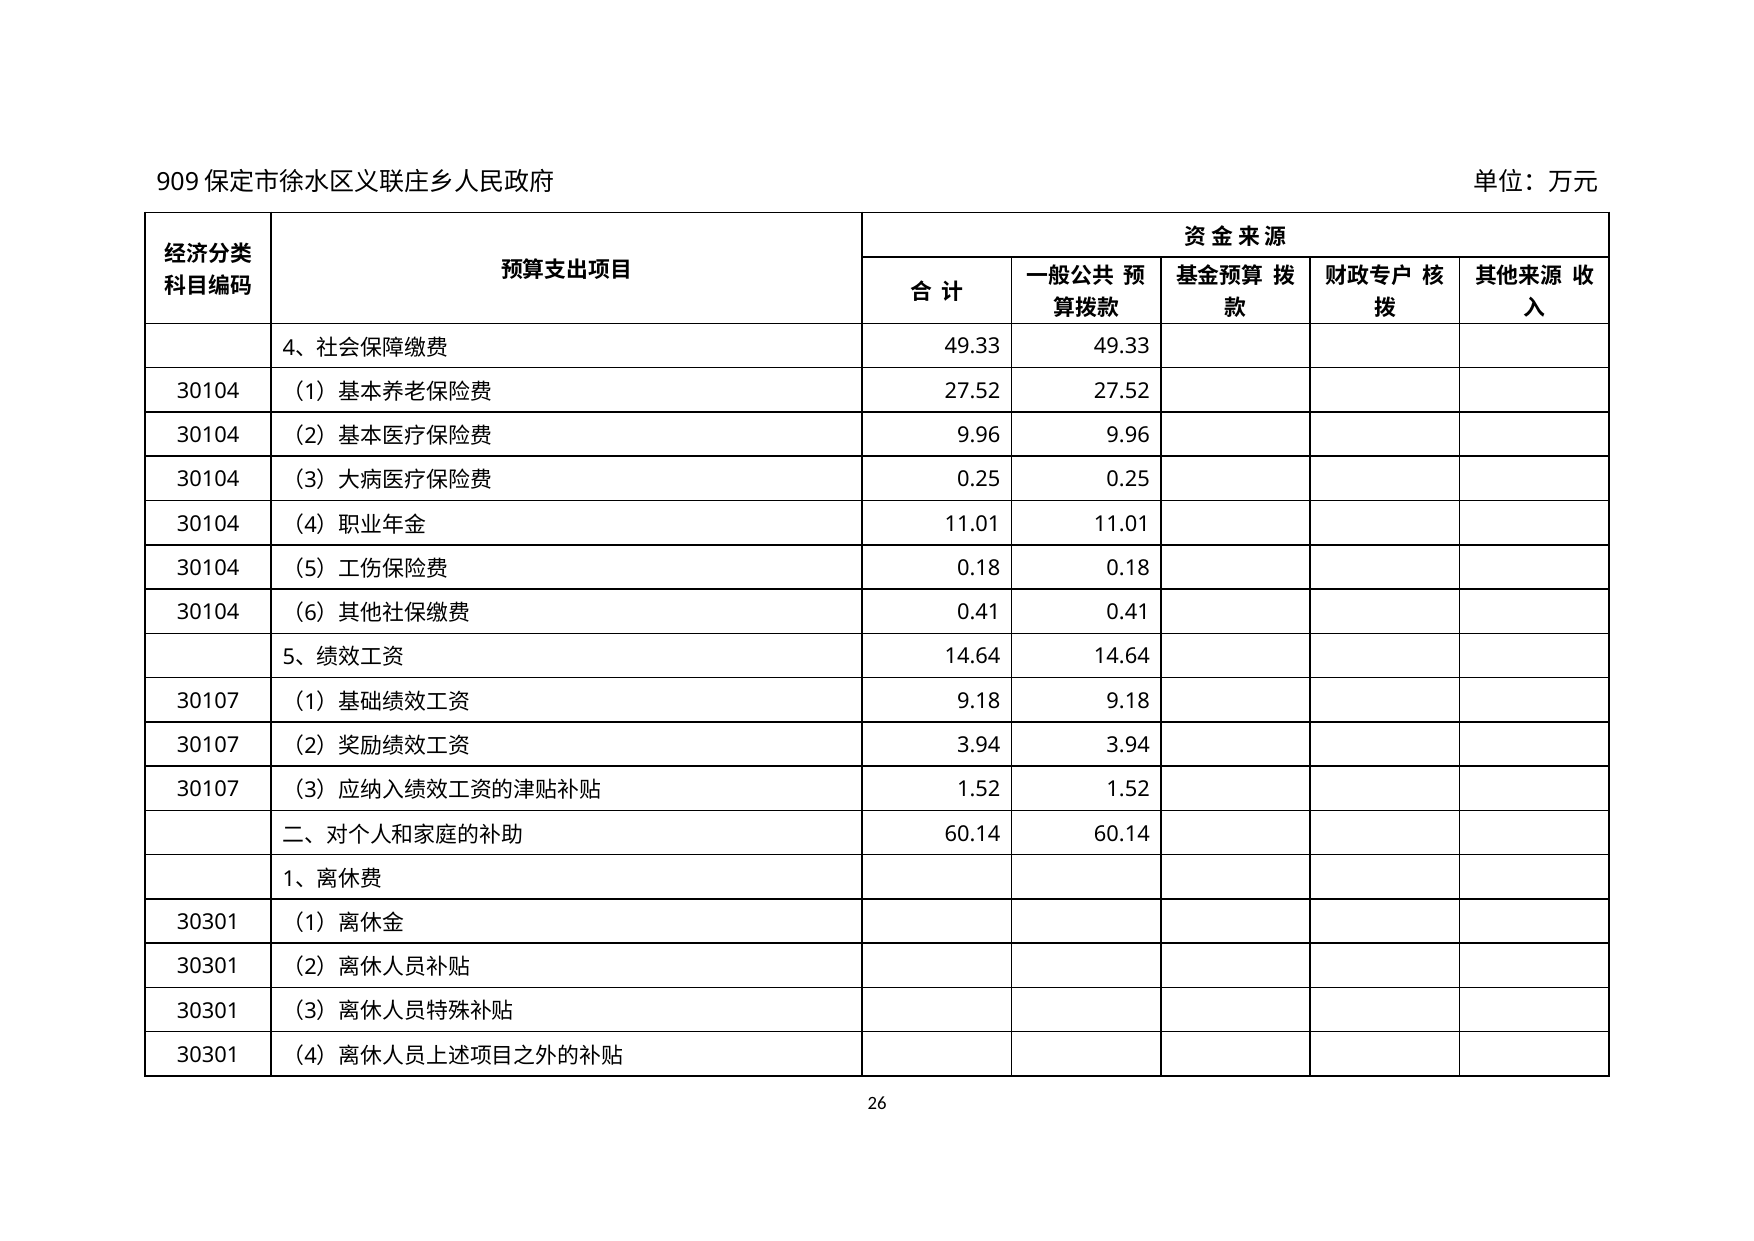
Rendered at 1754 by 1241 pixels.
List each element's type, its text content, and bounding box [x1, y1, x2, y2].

table_cell 0.18 [863, 546, 1011, 588]
table_cell （1）基本养老保险费 [272, 368, 861, 411]
table_cell 0.25 [1012, 457, 1160, 499]
table_cell 1.52 [1012, 767, 1160, 809]
table_cell 3.94 [863, 723, 1011, 765]
table_cell [863, 900, 1011, 942]
table_cell [1162, 457, 1309, 499]
table_cell 30104 [146, 413, 270, 455]
table_cell [1311, 324, 1459, 367]
table_cell 30301 [146, 944, 270, 987]
table_cell 27.52 [863, 368, 1011, 411]
table_cell [1311, 811, 1459, 854]
table_header 单位：万元 [863, 147, 1608, 212]
table_cell 0.41 [1012, 590, 1160, 632]
table_cell [1460, 413, 1608, 455]
table_cell 其他来源 收入 [1460, 258, 1608, 322]
table_cell 27.52 [1012, 368, 1160, 411]
table_cell 一般公共 预算拨款 [1012, 258, 1160, 322]
table_cell [1311, 457, 1459, 499]
table_cell [1162, 1032, 1309, 1075]
table_cell 9.18 [1012, 678, 1160, 721]
table_cell （2）基本医疗保险费 [272, 413, 861, 455]
table_cell 二、对个人和家庭的补助 [272, 811, 861, 854]
table_cell [1311, 900, 1459, 942]
table_cell [1311, 634, 1459, 677]
table_cell 4、社会保障缴费 [272, 324, 861, 367]
table_cell [1460, 546, 1608, 588]
table_cell [1162, 811, 1309, 854]
table_cell 3.94 [1012, 723, 1160, 765]
table_cell [1162, 678, 1309, 721]
table_cell 11.01 [863, 501, 1011, 544]
table_cell 经济分类科目编码 [146, 213, 270, 322]
table_cell 1、离休费 [272, 855, 861, 898]
table_cell （4）离休人员上述项目之外的补贴 [272, 1032, 861, 1075]
table_cell [1012, 900, 1160, 942]
table_cell [1311, 944, 1459, 987]
table_cell [1162, 501, 1309, 544]
table_cell （1）离休金 [272, 900, 861, 942]
table_cell 9.96 [1012, 413, 1160, 455]
table_cell 30301 [146, 900, 270, 942]
table_cell [1162, 944, 1309, 987]
table_cell 合 计 [863, 258, 1011, 322]
table_cell 0.18 [1012, 546, 1160, 588]
table_cell 14.64 [1012, 634, 1160, 677]
table_cell [1311, 501, 1459, 544]
table_cell 30104 [146, 368, 270, 411]
table_cell 49.33 [863, 324, 1011, 367]
table_cell 30301 [146, 1032, 270, 1075]
table_cell [1012, 944, 1160, 987]
table_cell [1162, 988, 1309, 1031]
table_cell [1311, 1032, 1459, 1075]
table_cell [1162, 900, 1309, 942]
table_cell 30104 [146, 590, 270, 632]
table_cell [1311, 855, 1459, 898]
table_cell 资 金 来 源 [863, 213, 1608, 256]
table_cell [1162, 723, 1309, 765]
table_cell [1311, 413, 1459, 455]
table_cell （2）奖励绩效工资 [272, 723, 861, 765]
table_cell [1162, 413, 1309, 455]
table_cell [1311, 368, 1459, 411]
table_cell 1.52 [863, 767, 1011, 809]
table_cell [1162, 590, 1309, 632]
table_cell [1012, 855, 1160, 898]
table_cell [1460, 723, 1608, 765]
table_cell [1460, 1032, 1608, 1075]
table_header 909保定市徐水区义联庄乡人民政府 [146, 147, 861, 212]
table_cell 49.33 [1012, 324, 1160, 367]
table_cell [863, 855, 1011, 898]
table_cell [1311, 546, 1459, 588]
table_cell [1460, 855, 1608, 898]
table_cell 30107 [146, 678, 270, 721]
table_cell [1460, 988, 1608, 1031]
table_cell 11.01 [1012, 501, 1160, 544]
table_cell [1460, 900, 1608, 942]
table_cell [863, 988, 1011, 1031]
table_cell 14.64 [863, 634, 1011, 677]
table_cell （5）工伤保险费 [272, 546, 861, 588]
table_cell [1162, 324, 1309, 367]
table_cell [1162, 855, 1309, 898]
table_cell [1460, 457, 1608, 499]
table_cell [1012, 1032, 1160, 1075]
table_cell 60.14 [1012, 811, 1160, 854]
table_cell [1460, 634, 1608, 677]
table_cell 5、绩效工资 [272, 634, 861, 677]
table_cell [146, 634, 270, 677]
table_cell 0.25 [863, 457, 1011, 499]
table_cell [1311, 590, 1459, 632]
table_cell （1）基础绩效工资 [272, 678, 861, 721]
table_cell 60.14 [863, 811, 1011, 854]
table_cell 30107 [146, 723, 270, 765]
table_cell 基金预算 拨款 [1162, 258, 1309, 322]
table_cell [1311, 767, 1459, 809]
table_cell （4）职业年金 [272, 501, 861, 544]
table_cell [1311, 678, 1459, 721]
table_cell 30301 [146, 988, 270, 1031]
table_cell [1460, 678, 1608, 721]
table_cell [1311, 723, 1459, 765]
table_cell 财政专户 核拨 [1311, 258, 1459, 322]
table_cell [1460, 324, 1608, 367]
table_cell [146, 811, 270, 854]
table_cell 30104 [146, 546, 270, 588]
table_cell 预算支出项目 [272, 213, 861, 322]
table_cell 30104 [146, 501, 270, 544]
table_cell [146, 324, 270, 367]
table_cell [1460, 811, 1608, 854]
table_cell （3）大病医疗保险费 [272, 457, 861, 499]
table_cell 9.96 [863, 413, 1011, 455]
table_cell [1460, 501, 1608, 544]
table_cell [863, 944, 1011, 987]
table_cell 30104 [146, 457, 270, 499]
table_cell [1162, 767, 1309, 809]
table_cell [1162, 368, 1309, 411]
table_cell [1460, 368, 1608, 411]
table_cell （3）应纳入绩效工资的津贴补贴 [272, 767, 861, 809]
table_cell [1460, 590, 1608, 632]
table_cell 9.18 [863, 678, 1011, 721]
table_cell 30107 [146, 767, 270, 809]
table_cell [1162, 634, 1309, 677]
table_cell [1012, 988, 1160, 1031]
table_cell [863, 1032, 1011, 1075]
table_cell （3）离休人员特殊补贴 [272, 988, 861, 1031]
table_cell [1460, 767, 1608, 809]
table_cell [1460, 944, 1608, 987]
table_cell （6）其他社保缴费 [272, 590, 861, 632]
table_cell （2）离休人员补贴 [272, 944, 861, 987]
table_cell [146, 855, 270, 898]
table_cell 0.41 [863, 590, 1011, 632]
table_cell [1311, 988, 1459, 1031]
table_cell [1162, 546, 1309, 588]
